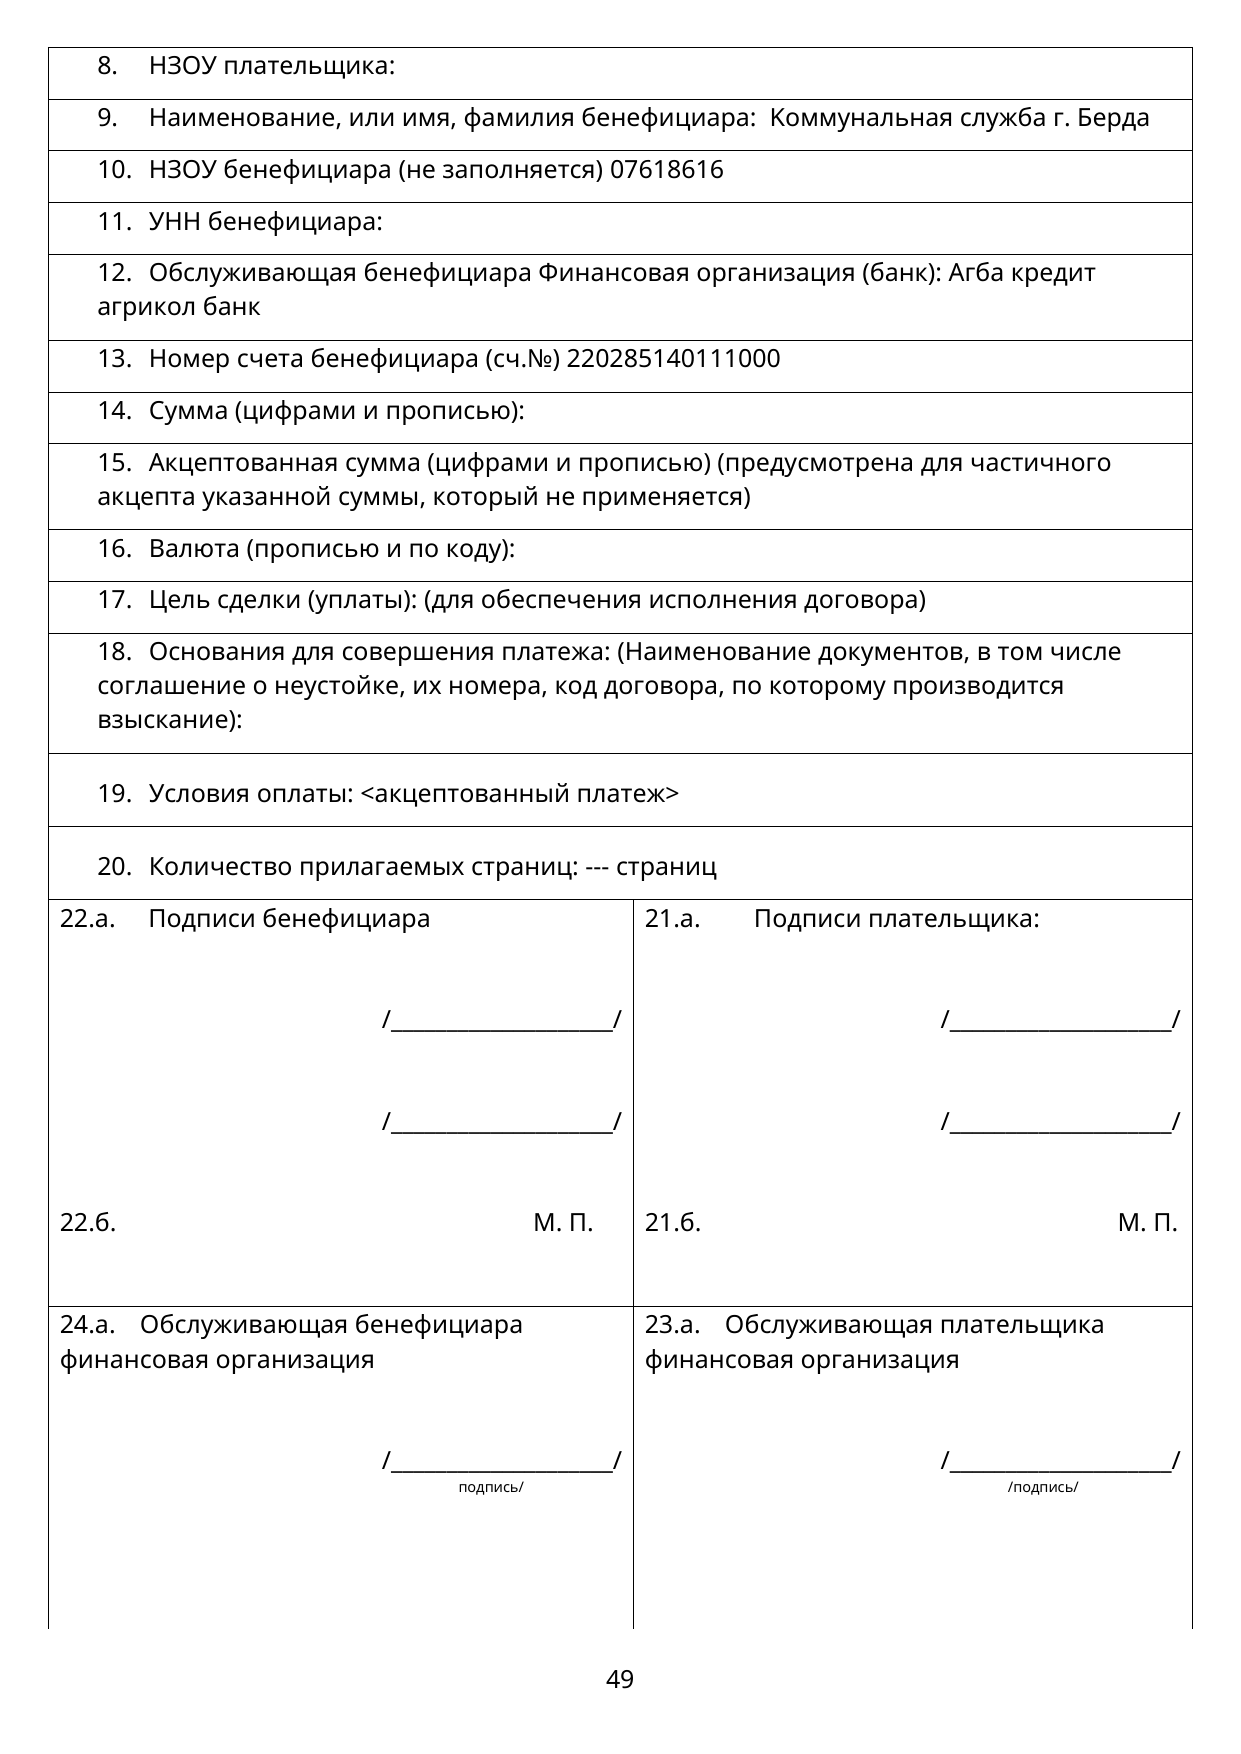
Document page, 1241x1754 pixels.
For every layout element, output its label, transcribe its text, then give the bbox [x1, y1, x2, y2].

table_cell 14. Сумма (цифрами и прописью): [49, 393, 1192, 443]
table_cell 21.а. Подписи плательщика: /____________________/ /____________________/ 21.б. М. П. [634, 900, 1192, 1306]
table_cell 9. Наименование, или имя, фамилия бенефициара: Koммунальная служба г. Берда [49, 100, 1192, 150]
table_cell 23.а. Обслуживающая плательщика финансовая организация /____________________/ /подпись/ [634, 1307, 1192, 1629]
table_cell 19. Условия оплаты: <акцептованный платеж> [49, 754, 1192, 826]
table_cell 10. НЗОУ бенефициара (не заполняется) 07618616 [49, 151, 1192, 202]
table_cell 22.а. Подписи бенефициара /____________________/ /____________________/ 22.б. М. П. [49, 900, 633, 1306]
table_cell 13. Номер счета бенефициара (сч.№) 220285140111000 [49, 341, 1192, 392]
table_cell 11. УНН бенефициара: [49, 203, 1192, 254]
table_cell 20. Количество прилагаемых страниц: --- страниц [49, 827, 1192, 899]
table_cell 8. НЗОУ плательщика: [49, 48, 1192, 99]
table_cell 17. Цель сделки (уплаты): (для обеспечения исполнения договора) [49, 582, 1192, 633]
table_cell 18. Основания для совершения платежа: (Наименование документов, в том числе соглашение о неустойке, их номера, код договора, по которому производится взыскание): [49, 634, 1192, 753]
table_cell 24.а. Обслуживающая бенефициара финансовая организация /____________________/ подпись/ [49, 1307, 633, 1629]
table_cell 16. Валюта (прописью и по коду): [49, 530, 1192, 581]
table_cell 15. Акцептованная сумма (цифрами и прописью) (предусмотрена для частичного акцепта указанной суммы, который не применяется) [49, 444, 1192, 529]
table_cell 12. Обслуживающая бенефициара Финансовая организация (банк): Агба кредит агрикол банк [49, 255, 1192, 340]
